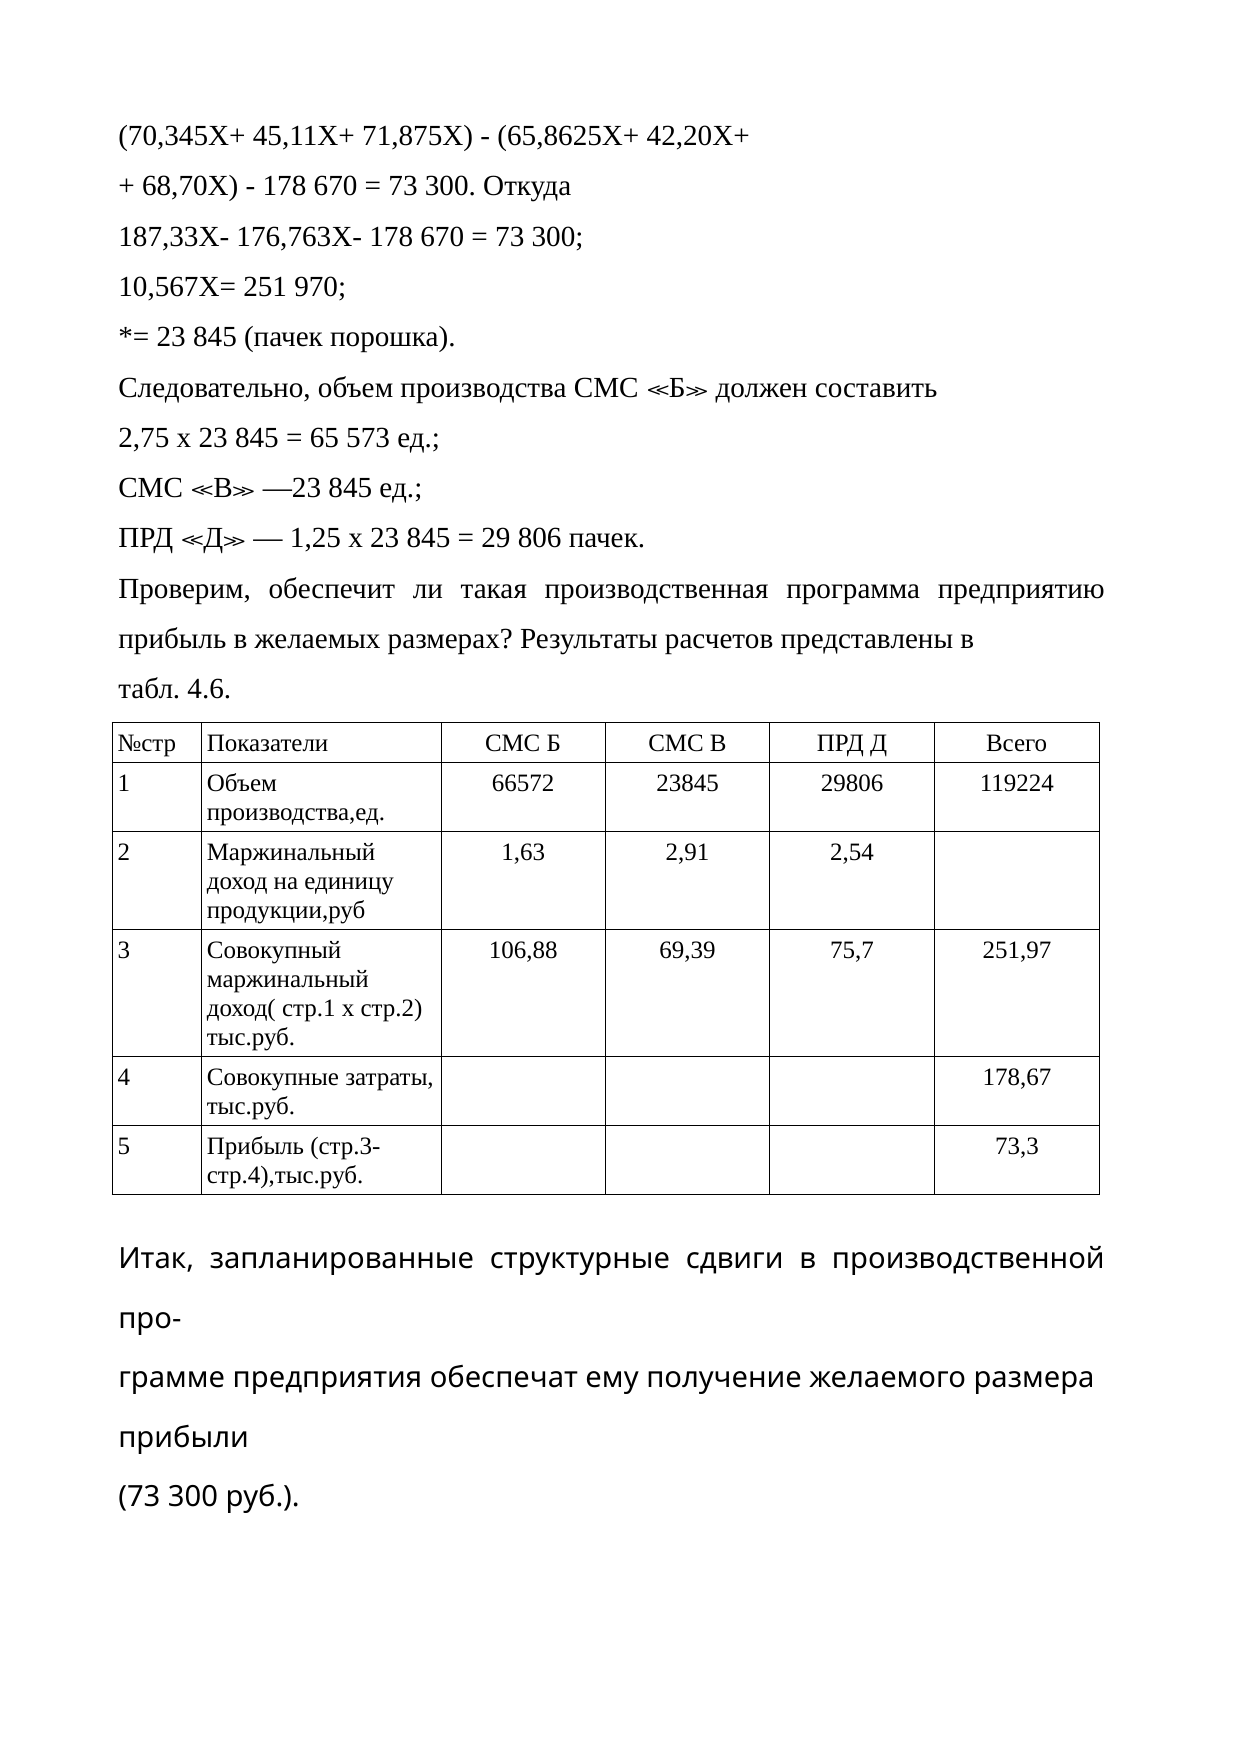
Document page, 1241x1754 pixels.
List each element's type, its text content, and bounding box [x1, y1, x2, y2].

table_header Показатели [202, 723, 441, 762]
table_cell 69,39 [606, 930, 769, 1056]
text Следовательно, объем производства CMC ≪Б≫ должен составить [118, 370, 1105, 403]
table_cell 119224 [935, 763, 1099, 831]
table_cell 5 [113, 1126, 201, 1194]
table_cell [770, 1126, 934, 1194]
table_cell [442, 1126, 605, 1194]
table_cell [606, 1126, 769, 1194]
text *= 23 845 (пачек порошка). [118, 319, 1105, 353]
table_cell Совокупные затраты, тыс.руб. [202, 1057, 441, 1125]
text (73 300 руб.). [118, 1476, 1105, 1515]
table_cell 178,67 [935, 1057, 1099, 1125]
table_cell Объем производства,ед. [202, 763, 441, 831]
table_cell 2,91 [606, 832, 769, 929]
table_cell 2 [113, 832, 201, 929]
table_cell 4 [113, 1057, 201, 1125]
table_cell Совокупный маржинальный доход( стр.1 х стр.2) тыс.руб. [202, 930, 441, 1056]
table_cell 2,54 [770, 832, 934, 929]
table_cell 23845 [606, 763, 769, 831]
table_header Всего [935, 723, 1099, 762]
text грамме предприятия обеспечат ему получение желаемого размера прибыли [118, 1357, 1105, 1456]
table_cell 29806 [770, 763, 934, 831]
table_cell 3 [113, 930, 201, 1056]
table_cell 1 [113, 763, 201, 831]
text табл. 4.6. [118, 672, 1105, 705]
table_cell 75,7 [770, 930, 934, 1056]
text 10,567Х= 251 970; [118, 269, 1105, 303]
table_header №стр [113, 723, 201, 762]
table_cell [606, 1057, 769, 1125]
text CMC ≪В≫ —23 845 ед.; [118, 470, 1105, 504]
table_cell [770, 1057, 934, 1125]
table_cell Прибыль (стр.3-стр.4),тыс.руб. [202, 1126, 441, 1194]
text (70,345Х+ 45,11Х+ 71,875Х) - (65,8625Х+ 42,20Х+ [118, 118, 1105, 152]
table_cell [442, 1057, 605, 1125]
table_cell [935, 832, 1099, 929]
table_cell 66572 [442, 763, 605, 831]
table_header СМС Б [442, 723, 605, 762]
table_cell Маржинальный доход на единицу продукции,руб [202, 832, 441, 929]
table_header СМС В [606, 723, 769, 762]
text + 68,70Х) - 178 670 = 73 300. Откуда [118, 168, 1105, 202]
table_cell 73,3 [935, 1126, 1099, 1194]
table_cell 1,63 [442, 832, 605, 929]
text Итак, запланированные структурные сдвиги в производственной про- [118, 1238, 1105, 1337]
text 2,75 х 23 845 = 65 573 ед.; [118, 420, 1105, 453]
table_cell 251,97 [935, 930, 1099, 1056]
text 187,33Х- 176,763Х- 178 670 = 73 300; [118, 219, 1105, 252]
text Проверим, обеспечит ли такая производственная программа предприятию прибыль в желаемых размерах? Результаты расчетов представлены в [118, 571, 1105, 655]
table_cell 106,88 [442, 930, 605, 1056]
table_header ПРД Д [770, 723, 934, 762]
text ПРД ≪Д≫ — 1,25 х 23 845 = 29 806 пачек. [118, 521, 1105, 554]
